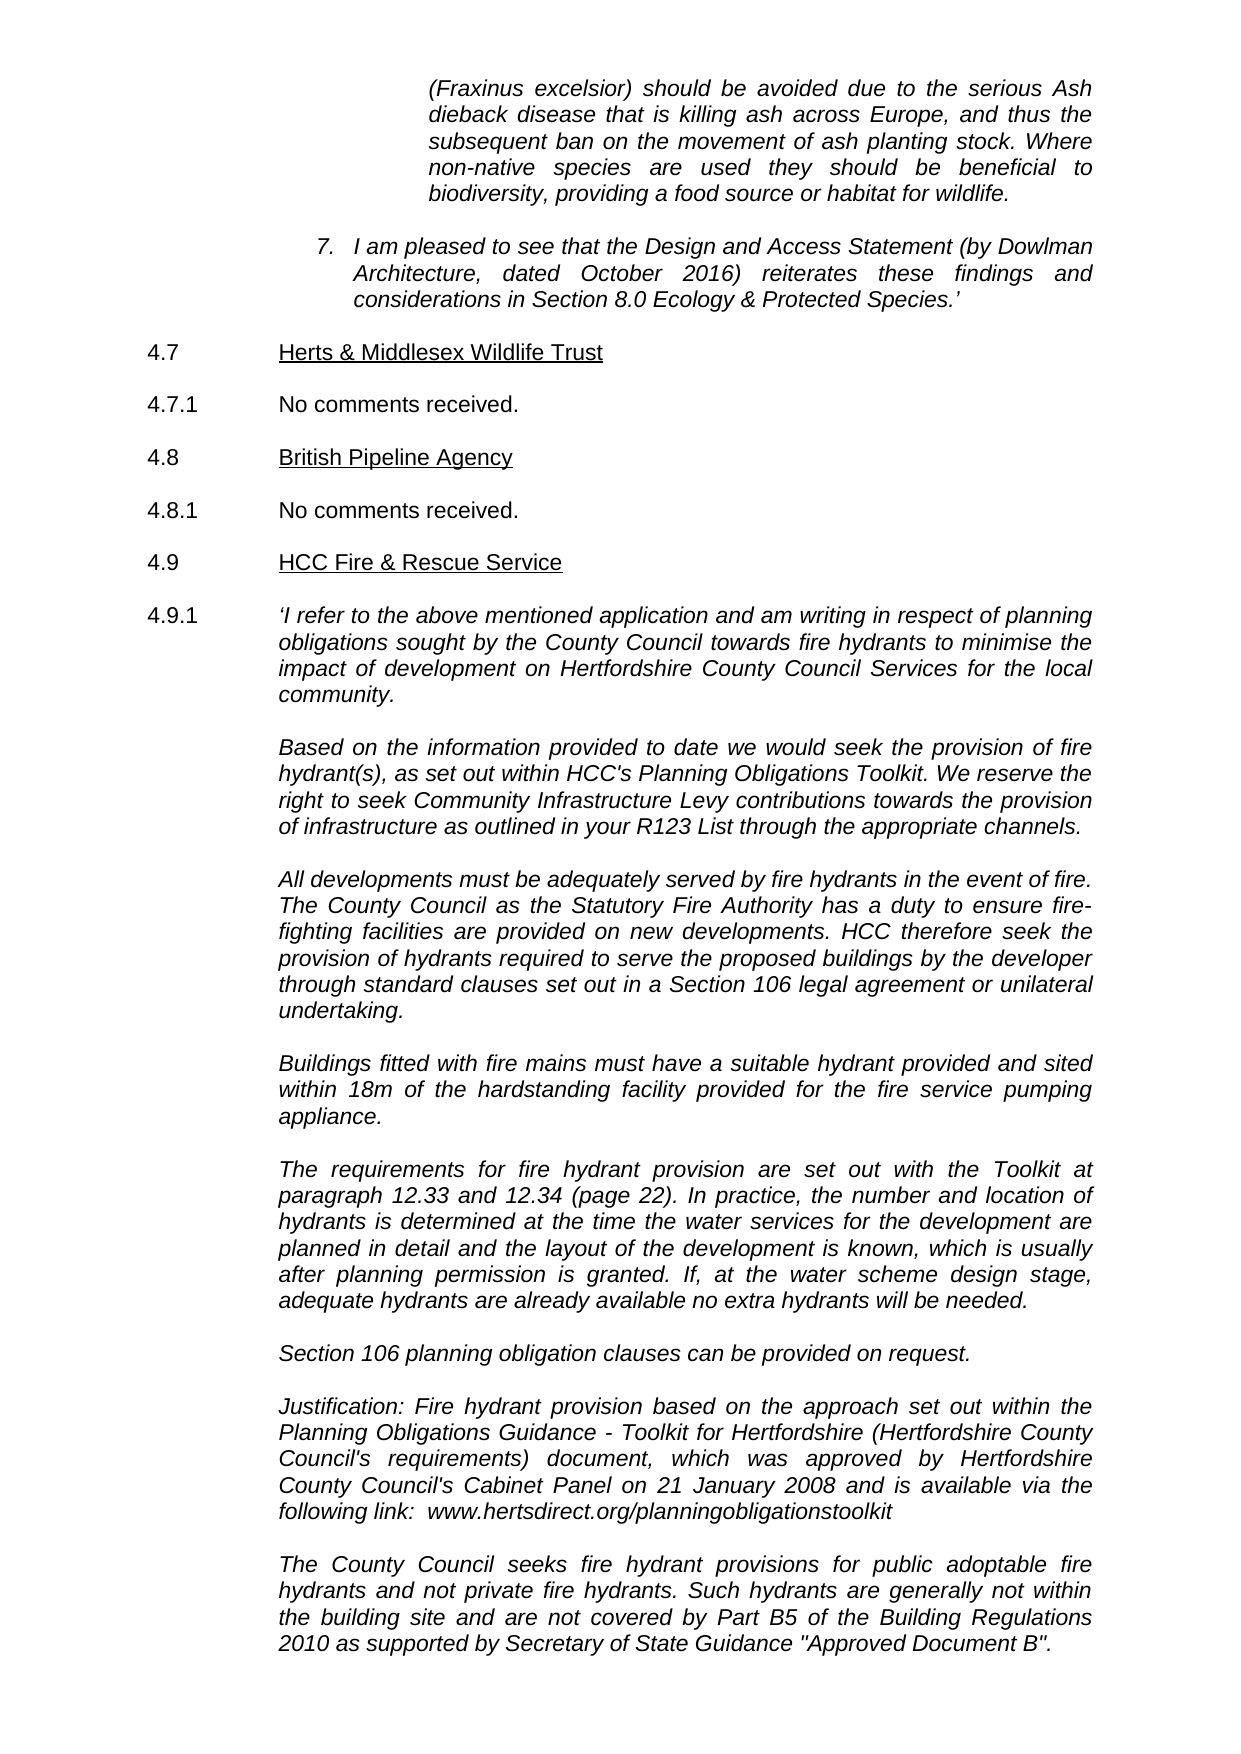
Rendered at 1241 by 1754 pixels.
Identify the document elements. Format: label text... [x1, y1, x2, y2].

text The requirements for fire hydrant provision are set out with the Toolkit at paragraph 12.33 and 12.34 (page 22). In practice, the number and location of hydrants is determined at the time the water services for the development are planned in detail and the layout of the development is known, which is usually after planning permission is granted. If, at the water scheme design stage, adequate hydrants are already available no extra hydrants will be needed. [278, 1156, 1093, 1314]
text 4.8 British Pipeline Agency [147, 444, 1093, 470]
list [391, 75, 1093, 207]
text Buildings fitted with fire mains must have a suitable hydrant provided and sited within 18m of the hardstanding facility provided for the fire service pumping appliance. [278, 1050, 1093, 1129]
text Justification: Fire hydrant provision based on the approach set out within the Planning Obligations Guidance - Toolkit for Hertfordshire (Hertfordshire County Council's requirements) document, which was approved by Hertfordshire County Council's Cabinet Panel on 21 January 2008 and is available via the following link: www.hertsdirect.org/planningobligationstoolkit [278, 1393, 1093, 1524]
text Based on the information provided to date we would seek the provision of fire hydrant(s), as set out within HCC's Planning Obligations Toolkit. We reserve the right to seek Community Infrastructure Levy contributions towards the provision of infrastructure as outlined in your R123 List through the appropriate channels. [278, 734, 1093, 839]
text 4.8.1 No comments received. [147, 497, 1093, 523]
text 4.9 HCC Fire & Rescue Service [147, 549, 1093, 576]
text 4.9.1 ‘I refer to the above mentioned application and am writing in respect of planning obligations sought by the County Council towards fire hydrants to minimise the impact of development on Hertfordshire County Council Services for the local community. [147, 602, 1093, 707]
list I am pleased to see that the Design and Access Statement (by Dowlman Architecture, dated October 2016) reiterates these findings and considerations in Section 8.0 Ecology & Protected Species.’ [316, 233, 1093, 312]
text 4.7 Herts & Middlesex Wildlife Trust [147, 338, 1093, 365]
text Section 106 planning obligation clauses can be provided on request. [147, 1340, 1093, 1366]
text 4.7.1 No comments received. [147, 391, 1093, 418]
text All developments must be adequately served by fire hydrants in the event of fire. The County Council as the Statutory Fire Authority has a duty to ensure fire-fighting facilities are provided on new developments. HCC therefore seek the provision of hydrants required to serve the proposed buildings by the developer through standard clauses set out in a Section 106 legal agreement or unilateral undertaking. [278, 866, 1093, 1024]
text The County Council seeks fire hydrant provisions for public adoptable fire hydrants and not private fire hydrants. Such hydrants are generally not within the building site and are not covered by Part B5 of the Building Regulations 2010 as supported by Secretary of State Guidance "Approved Document B". [278, 1551, 1093, 1656]
